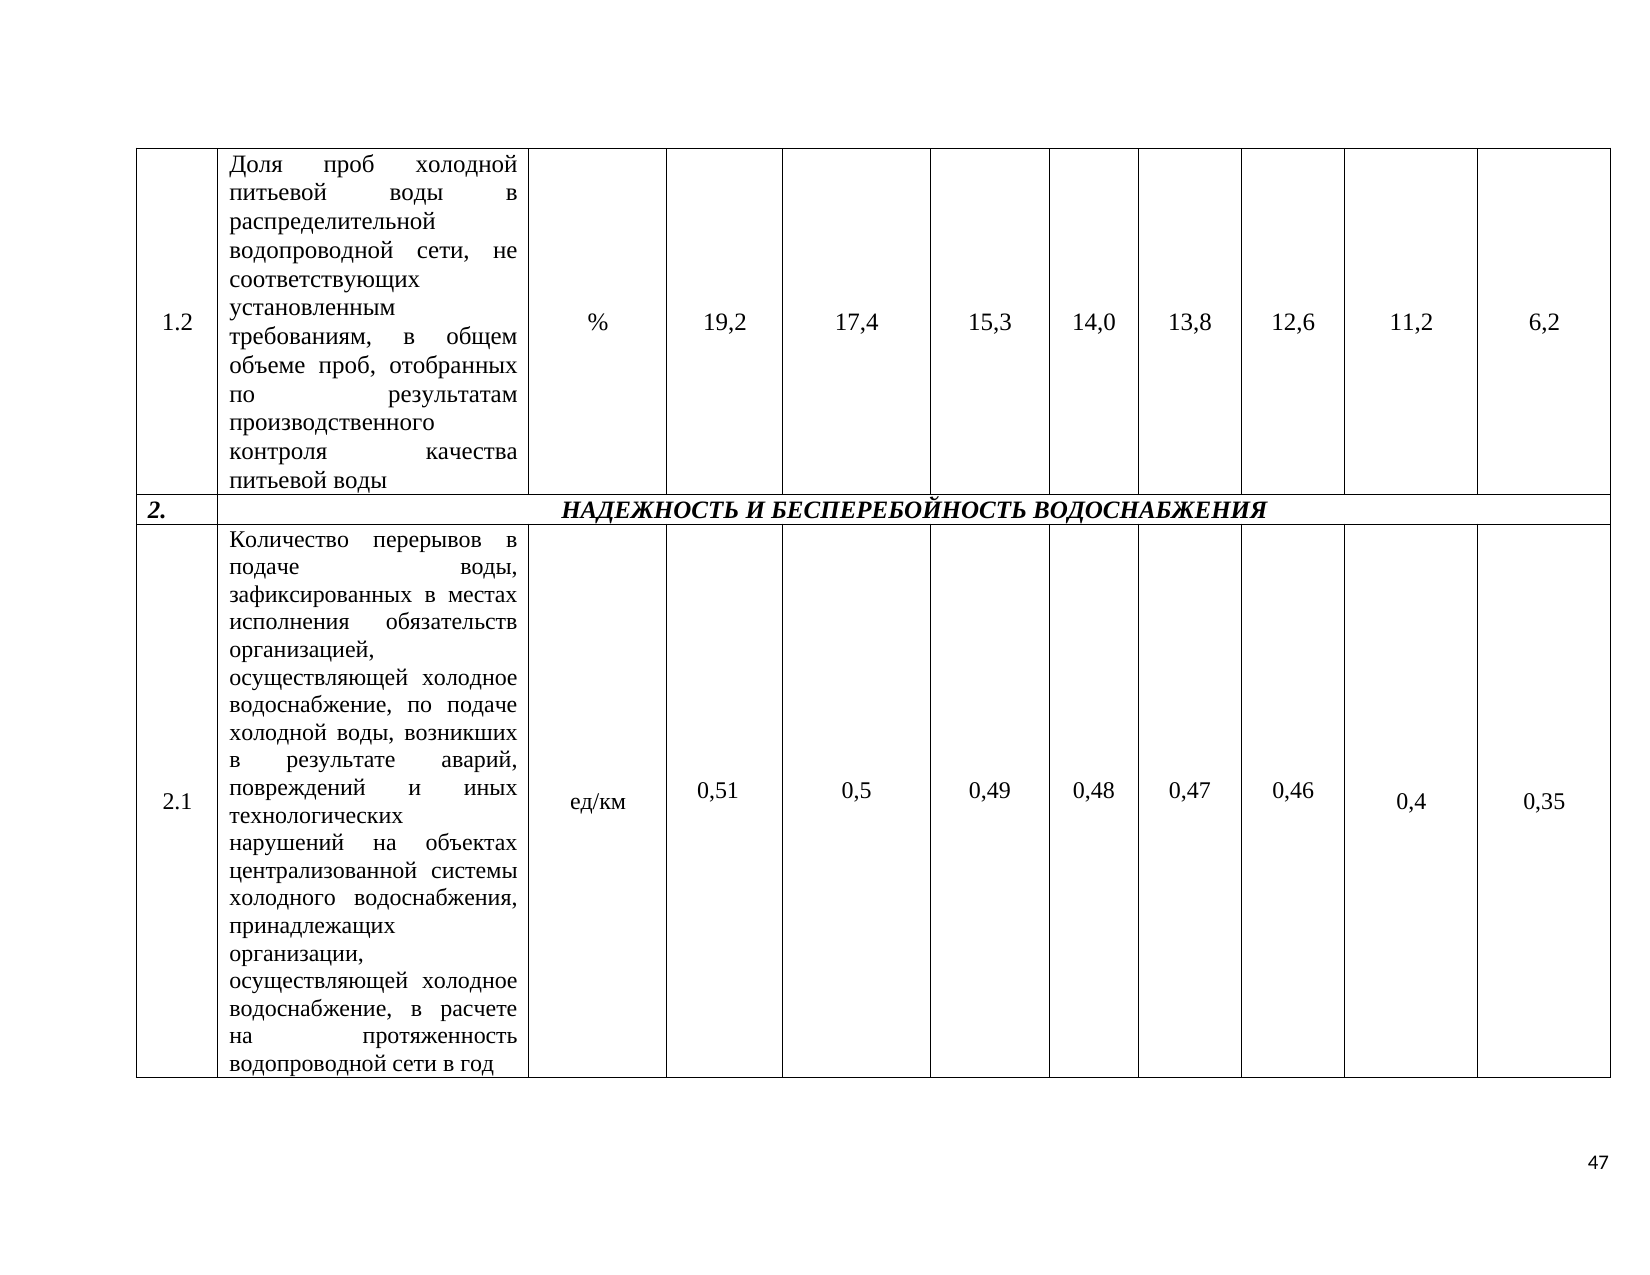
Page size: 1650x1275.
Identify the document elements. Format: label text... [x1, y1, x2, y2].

table_header 14,0 [1050, 149, 1138, 494]
table_cell ед/км [529, 525, 666, 1077]
table_cell 0,51 [667, 525, 782, 1077]
table_cell 2. [137, 495, 217, 523]
table_cell 0,46 [1242, 525, 1344, 1077]
table_cell 0,35 [1478, 525, 1610, 1077]
table_cell Количество перерывов в подаче воды, зафиксированных в местах исполнения обязательств организацией, осуществляющей холодное водоснабжение, по подаче холодной воды, возникших в результате аварий, повреждений и иных технологических нарушений на объектах централизованной системы холодного водоснабжения, принадлежащих организации, осуществляющей холодное водоснабжение, в расчете на протяженность водопроводной сети в год [218, 525, 528, 1077]
table_cell 0,48 [1050, 525, 1138, 1077]
table_cell НАДЕЖНОСТЬ И БЕСПЕРЕБОЙНОСТЬ ВОДОСНАБЖЕНИЯ [218, 495, 1610, 523]
table_cell 0,5 [783, 525, 930, 1077]
table_header Доля проб холодной питьевой воды в распределительной водопроводной сети, не соответствующих установленным требованиям, в общем объеме проб, отобранных по результатам производственного контроля качества питьевой воды [218, 149, 528, 494]
table_cell 0,47 [1139, 525, 1241, 1077]
table_header 1.2 [137, 149, 217, 494]
table_header 11,2 [1345, 149, 1477, 494]
table_cell 2.1 [137, 525, 217, 1077]
table_header 13,8 [1139, 149, 1241, 494]
table_header 15,3 [931, 149, 1049, 494]
table_header 17,4 [783, 149, 930, 494]
table_header 12,6 [1242, 149, 1344, 494]
table_cell 0,49 [931, 525, 1049, 1077]
table_header 19,2 [667, 149, 782, 494]
table_header 6,2 [1478, 149, 1610, 494]
table_cell 0,4 [1345, 525, 1477, 1077]
table_header % [529, 149, 666, 494]
